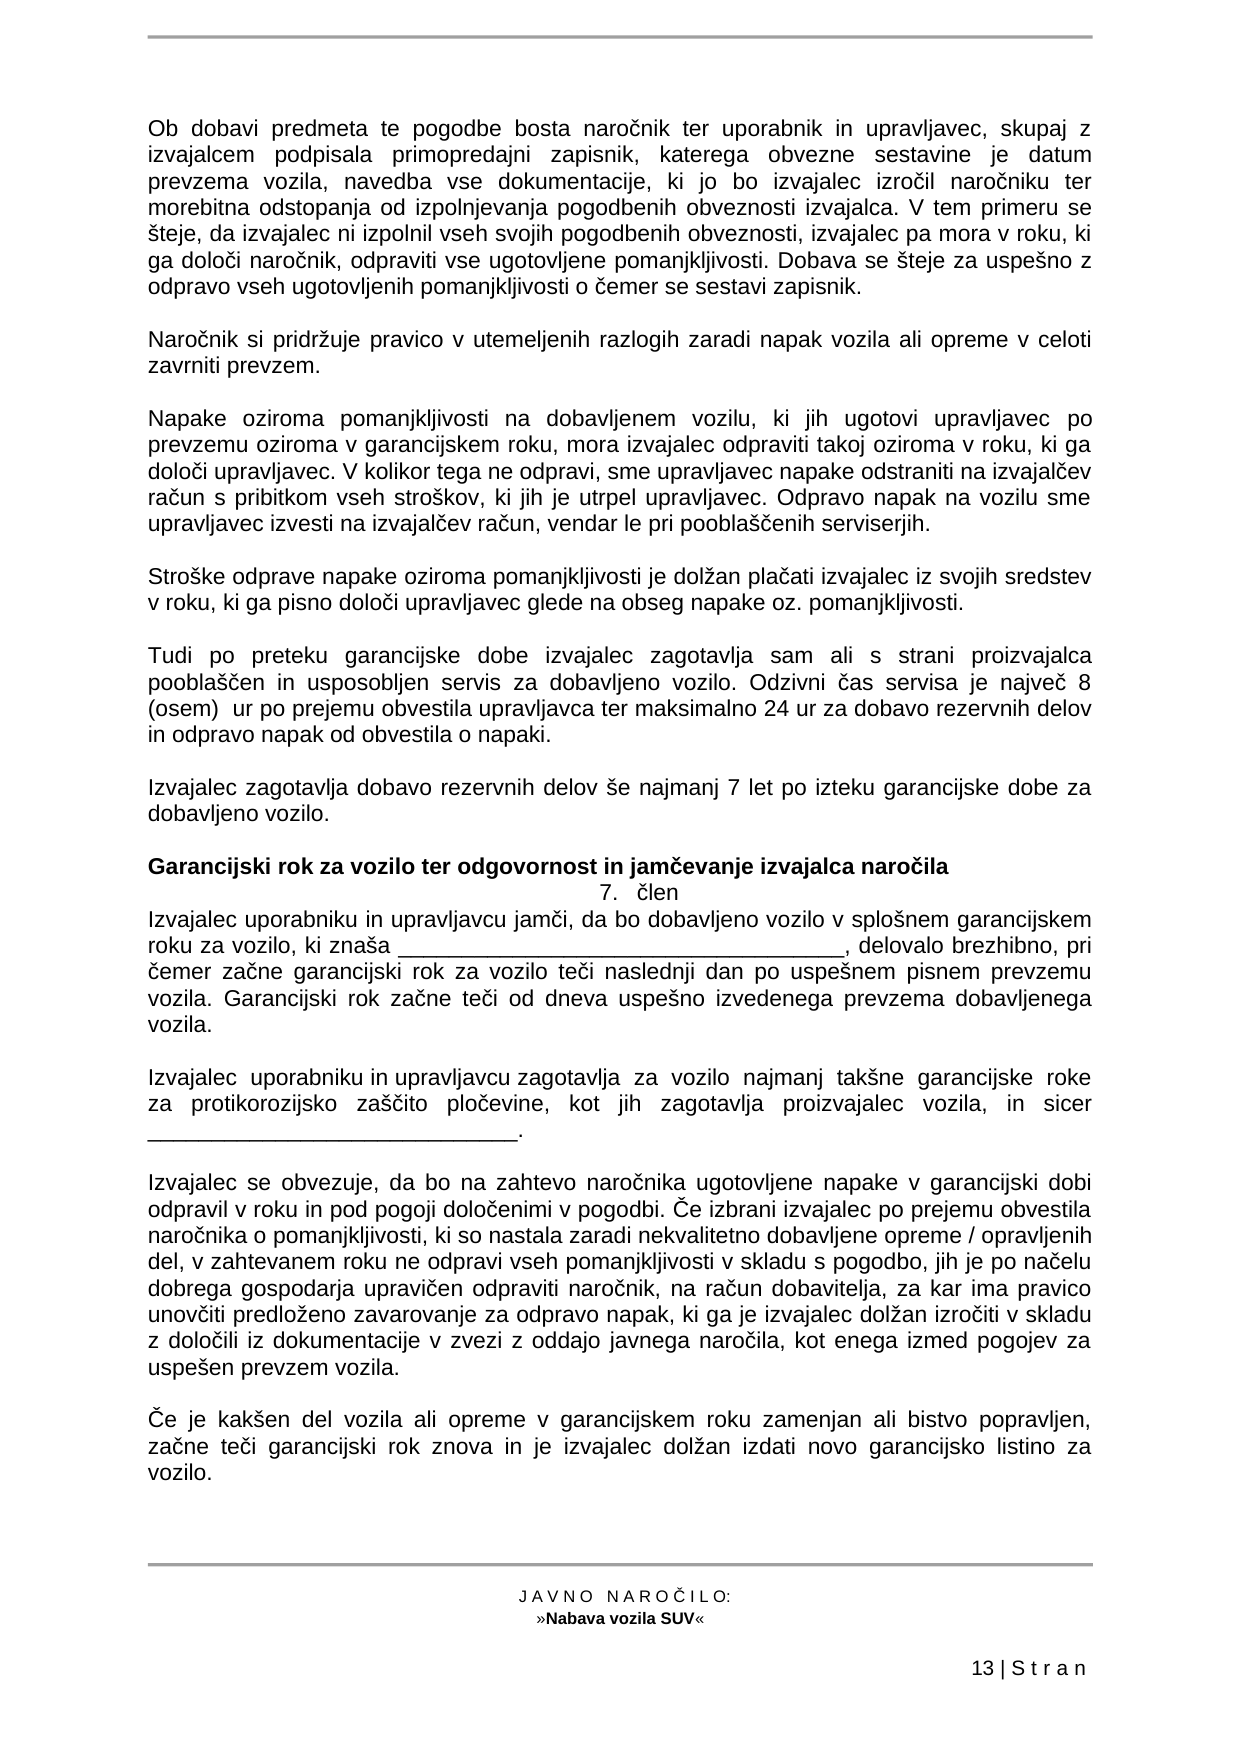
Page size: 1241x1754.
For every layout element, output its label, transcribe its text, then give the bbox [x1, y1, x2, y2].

text Garancijski rok za vozilo ter odgovornost in jamčevanje izvajalca naročila [148, 853, 1092, 879]
text Izvajalec uporabniku in upravljavcu zagotavlja za vozilo najmanj takšne garancijske roke za protikorozijsko zaščito pločevine, kot jih zagotavlja proizvajalec vozila, in sicer _____________________________. [148, 1064, 1092, 1143]
text Napake oziroma pomanjkljivosti na dobavljenem vozilu, ki jih ugotovi upravljavec po prevzemu oziroma v garancijskem roku, mora izvajalec odpraviti takoj oziroma v roku, ki ga določi upravljavec. V kolikor tega ne odpravi, sme upravljavec napake odstraniti na izvajalčev račun s pribitkom vseh stroškov, ki jih je utrpel upravljavec. Odpravo napak na vozilu sme upravljavec izvesti na izvajalčev račun, vendar le pri pooblaščenih serviserjih. [148, 405, 1092, 537]
list člen [185, 879, 1092, 906]
text Če je kakšen del vozila ali opreme v garancijskem roku zamenjan ali bistvo popravljen, začne teči garancijski rok znova in je izvajalec dolžan izdati novo garancijsko listino za vozilo. [148, 1406, 1092, 1485]
text Ob dobavi predmeta te pogodbe bosta naročnik ter uporabnik in upravljavec, skupaj z izvajalcem podpisala primopredajni zapisnik, katerega obvezne sestavine je datum prevzema vozila, navedba vse dokumentacije, ki jo bo izvajalec izročil naročniku ter morebitna odstopanja od izpolnjevanja pogodbenih obveznosti izvajalca. V tem primeru se šteje, da izvajalec ni izpolnil vseh svojih pogodbenih obveznosti, izvajalec pa mora v roku, ki ga določi naročnik, odpraviti vse ugotovljene pomanjkljivosti. Dobava se šteje za uspešno z odpravo vseh ugotovljenih pomanjkljivosti o čemer se sestavi zapisnik. [148, 115, 1092, 299]
text Izvajalec se obvezuje, da bo na zahtevo naročnika ugotovljene napake v garancijski dobi odpravil v roku in pod pogoji določenimi v pogodbi. Če izbrani izvajalec po prejemu obvestila naročnika o pomanjkljivosti, ki so nastala zaradi nekvalitetno dobavljene opreme / opravljenih del, v zahtevanem roku ne odpravi vseh pomanjkljivosti v skladu s pogodbo, jih je po načelu dobrega gospodarja upravičen odpraviti naročnik, na račun dobavitelja, za kar ima pravico unovčiti predloženo zavarovanje za odpravo napak, ki ga je izvajalec dolžan izročiti v skladu z določili iz dokumentacije v zvezi z oddajo javnega naročila, kot enega izmed pogojev za uspešen prevzem vozila. [148, 1169, 1092, 1380]
text Naročnik si pridržuje pravico v utemeljenih razlogih zaradi napak vozila ali opreme v celoti zavrniti prevzem. [148, 326, 1092, 378]
text Izvajalec zagotavlja dobavo rezervnih delov še najmanj 7 let po izteku garancijske dobe za dobavljeno vozilo. [148, 774, 1092, 827]
text Tudi po preteku garancijske dobe izvajalec zagotavlja sam ali s strani proizvajalca pooblaščen in usposobljen servis za dobavljeno vozilo. Odzivni čas servisa je največ 8 (osem) ur po prejemu obvestila upravljavca ter maksimalno 24 ur za dobavo rezervnih delov in odpravo napak od obvestila o napaki. [148, 642, 1092, 747]
text Stroške odprave napake oziroma pomanjkljivosti je dolžan plačati izvajalec iz svojih sredstev v roku, ki ga pisno določi upravljavec glede na obseg napake oz. pomanjkljivosti. [148, 563, 1092, 616]
text Izvajalec uporabniku in upravljavcu jamči, da bo dobavljeno vozilo v splošnem garancijskem roku za vozilo, ki znaša ___________________________________, delovalo brezhibno, pri čemer začne garancijski rok za vozilo teči naslednji dan po uspešnem pisnem prevzemu vozila. Garancijski rok začne teči od dneva uspešno izvedenega prevzema dobavljenega vozila. [148, 906, 1092, 1037]
